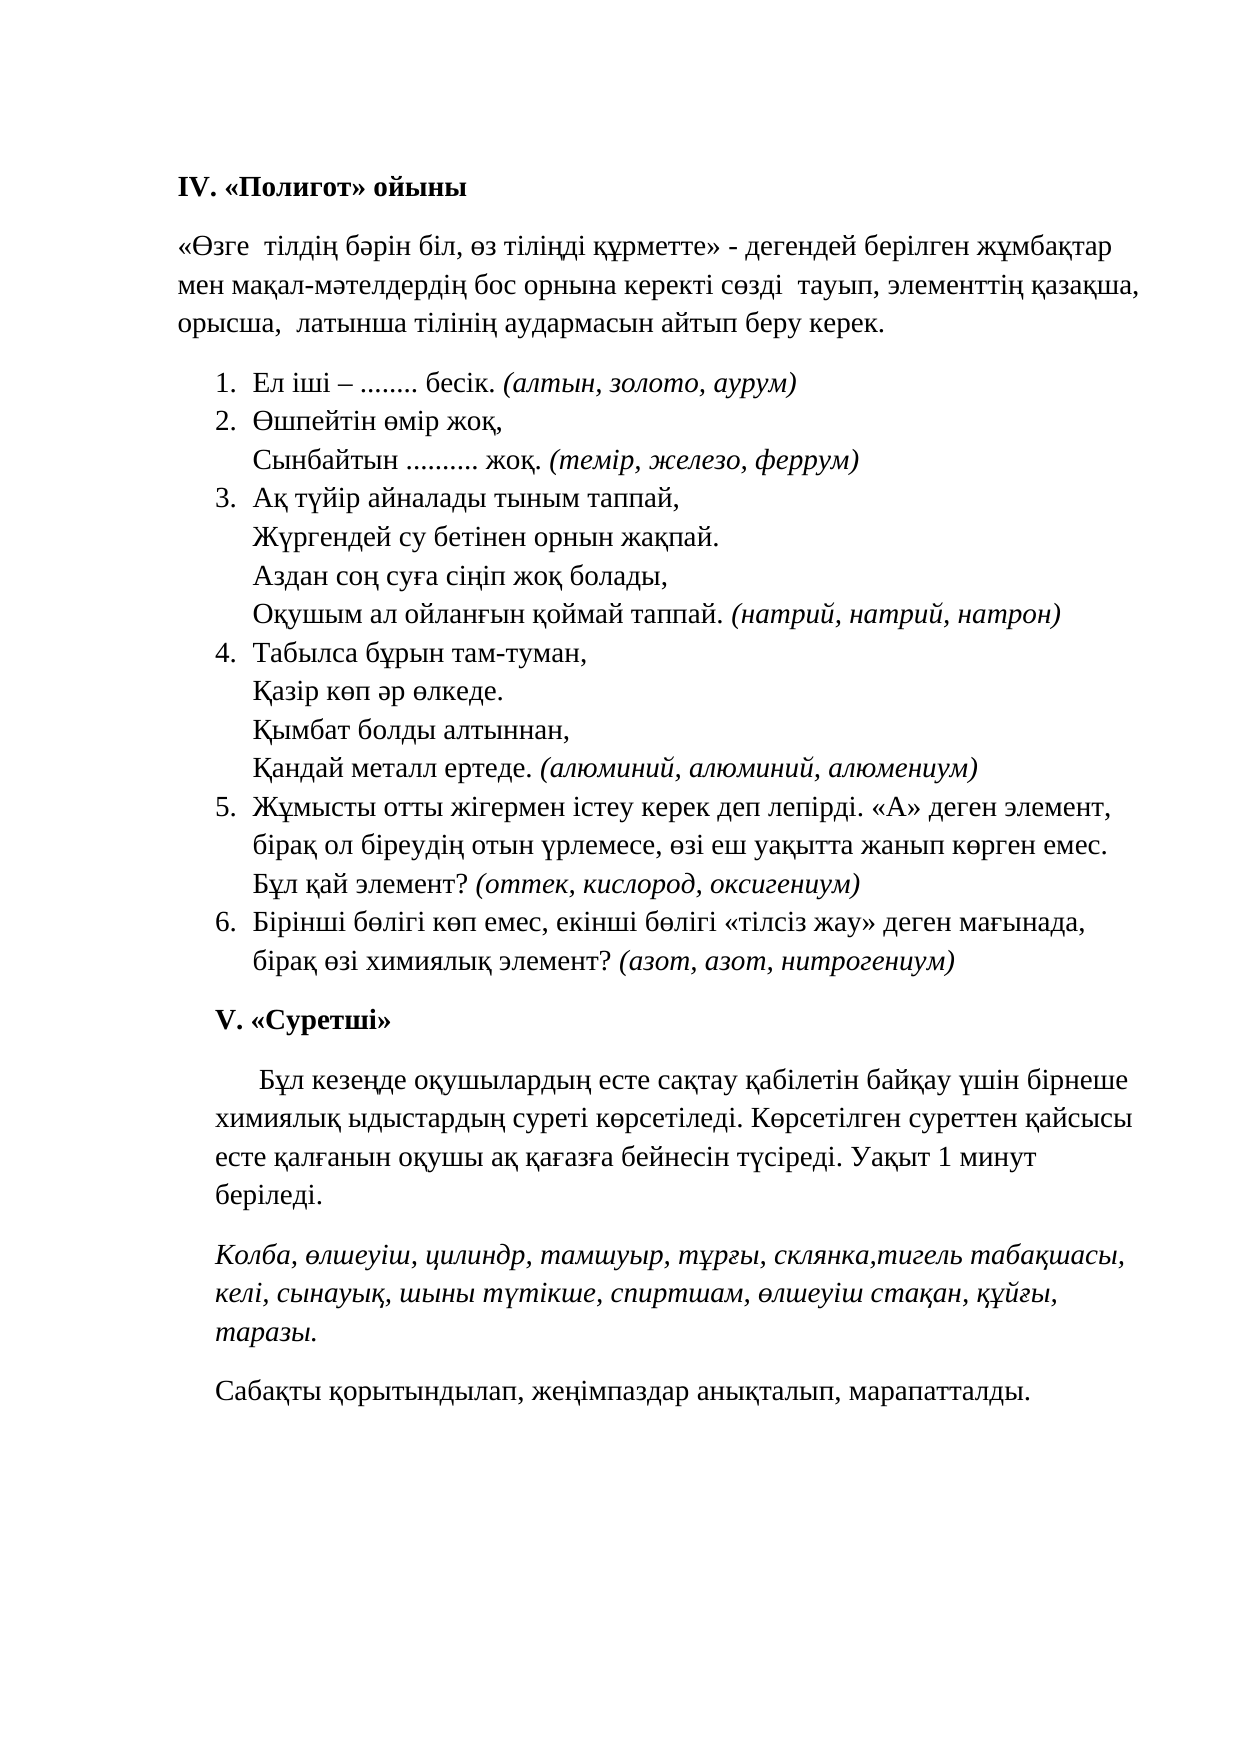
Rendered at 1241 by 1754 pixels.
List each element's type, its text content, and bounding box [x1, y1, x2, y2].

list Өшпейтін өмір жоқ, [215, 403, 1152, 437]
list Жұмысты отты жігермен істеу керек деп лепірді. «А» деген элемент, бірақ ол біреудің отын үрлемесе, өзі еш уақытта жанып көрген емес. Бұл қай элемент? (оттек, кислород, оксигениум) [215, 789, 1152, 899]
list Сынбайтын .......... жоқ. (темір, железо, феррум) [252, 442, 1152, 476]
list Қандай металл ертеде. (алюминий, алюминий, алюмениум) [252, 750, 1152, 784]
list Қымбат болды алтыннан, [252, 712, 1152, 745]
list Оқушым ал ойланғын қоймай таппай. (натрий, натрий, натрон) [252, 596, 1152, 630]
list Бірінші бөлігі көп емес, екінші бөлігі «тілсіз жау» деген мағынада, бірақ өзі химиялық элемент? (азот, азот, нитрогениум) [215, 904, 1152, 977]
text Сабақты қорытындылап, жеңімпаздар анықталып, марапатталды. [215, 1373, 1152, 1407]
list Ақ түйір айналады тыным таппай, [215, 481, 1152, 514]
text Бұл кезеңде оқушылардың есте сақтау қабілетін байқау үшін бірнеше химиялық ыдыстардың суреті көрсетіледі. Көрсетілген суреттен қайсысы есте қалғанын оқушы ақ қағазға бейнесін түсіреді. Уақыт 1 минут беріледі. [215, 1062, 1152, 1211]
text ІV. «Полигот» ойыны [177, 169, 1152, 203]
text V. «Суретші» [215, 1002, 1152, 1036]
text «Өзге тілдің бәрін біл, өз тіліңді құрметте» - дегендей берілген жұмбақтар мен мақал-мәтелдердің бос орнына керекті сөзді тауып, элементтің қазақша, орысша, латынша тілінің аудармасын айтып беру керек. [177, 228, 1152, 339]
list Ел іші – ........ бесік. (алтын, золото, аурум) [215, 365, 1152, 398]
list Аздан соң суға сіңіп жоқ болады, [252, 558, 1152, 591]
list Жүргендей су бетінен орнын жақпай. [252, 519, 1152, 553]
text Колба, өлшеуіш, цилиндр, тамшуыр, тұрғы, склянка,тигель табақшасы, келі, сынауық, шыны түтікше, спиртшам, өлшеуіш стақан, құйғы, таразы. [215, 1237, 1152, 1347]
list Табылса бұрын там-туман, [215, 635, 1152, 668]
list Қазір көп әр өлкеде. [252, 673, 1152, 707]
